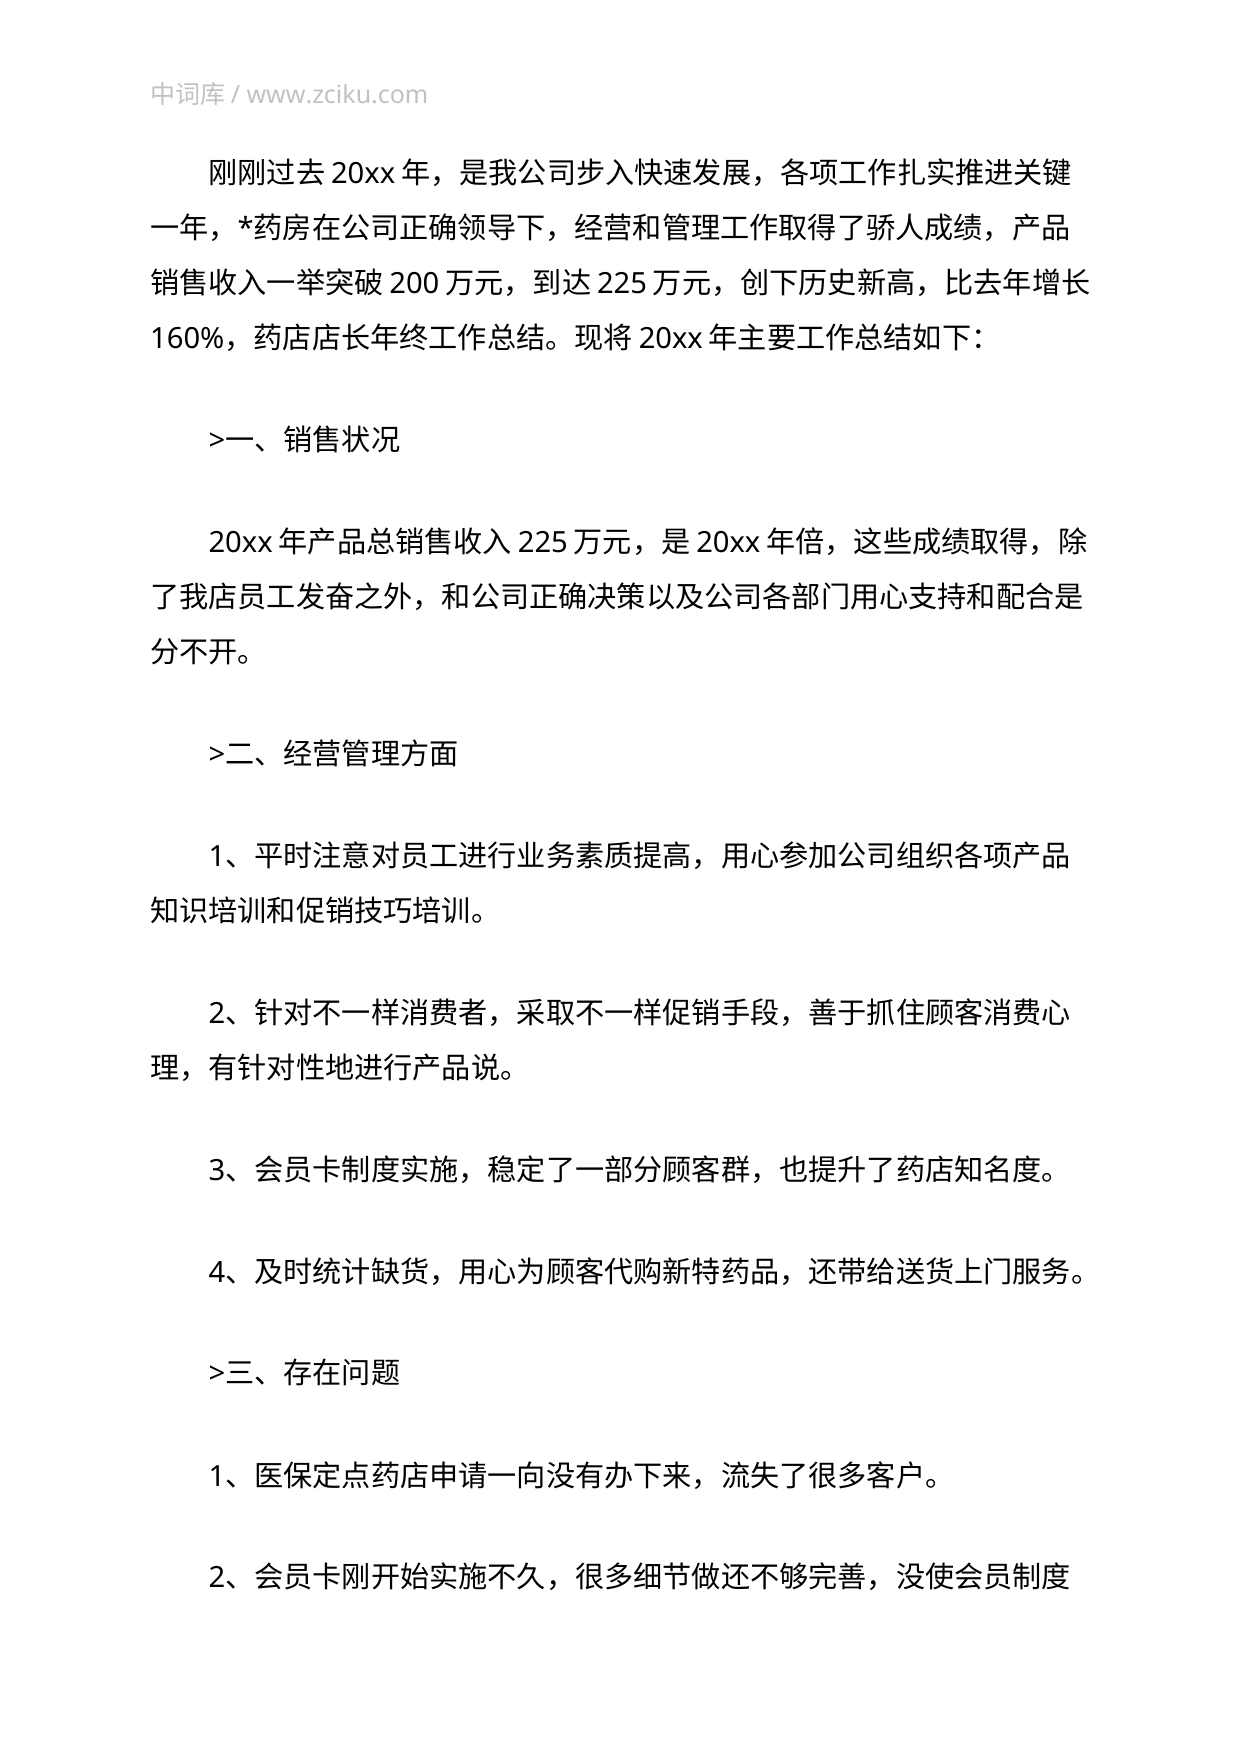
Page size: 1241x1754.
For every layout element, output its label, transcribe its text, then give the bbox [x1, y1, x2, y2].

text 1、医保定点药店申请一向没有办下来，流失了很多客户。 [150, 1452, 1090, 1494]
text 4、及时统计缺货，用心为顾客代购新特药品，还带给送货上门服务。 [150, 1248, 1090, 1291]
text 3、会员卡制度实施，稳定了一部分顾客群，也提升了药店知名度。 [150, 1146, 1090, 1188]
text >二、经营管理方面 [150, 731, 1090, 773]
text 2、针对不一样消费者，采取不一样促销手段，善于抓住顾客消费心理，有针对性地进行产品说。 [150, 989, 1090, 1087]
text >一、销售状况 [150, 417, 1090, 459]
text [150, 1554, 1090, 1596]
text 1、平时注意对员工进行业务素质提高，用心参加公司组织各项产品知识培训和促销技巧培训。 [150, 833, 1090, 930]
text 刚刚过去20xx年，是我公司步入快速发展，各项工作扎实推进关键一年，*药房在公司正确领导下，经营和管理工作取得了骄人成绩，产品销售收入一举突破200万元，到达225万元，创下历史新高，比去年增长160%，药店店长年终工作总结。现将20xx年主要工作总结如下： [150, 150, 1090, 357]
text 20xx年产品总销售收入225万元，是20xx年倍，这些成绩取得，除了我店员工发奋之外，和公司正确决策以及公司各部门用心支持和配合是分不开。 [150, 519, 1090, 671]
text >三、存在问题 [150, 1350, 1090, 1392]
